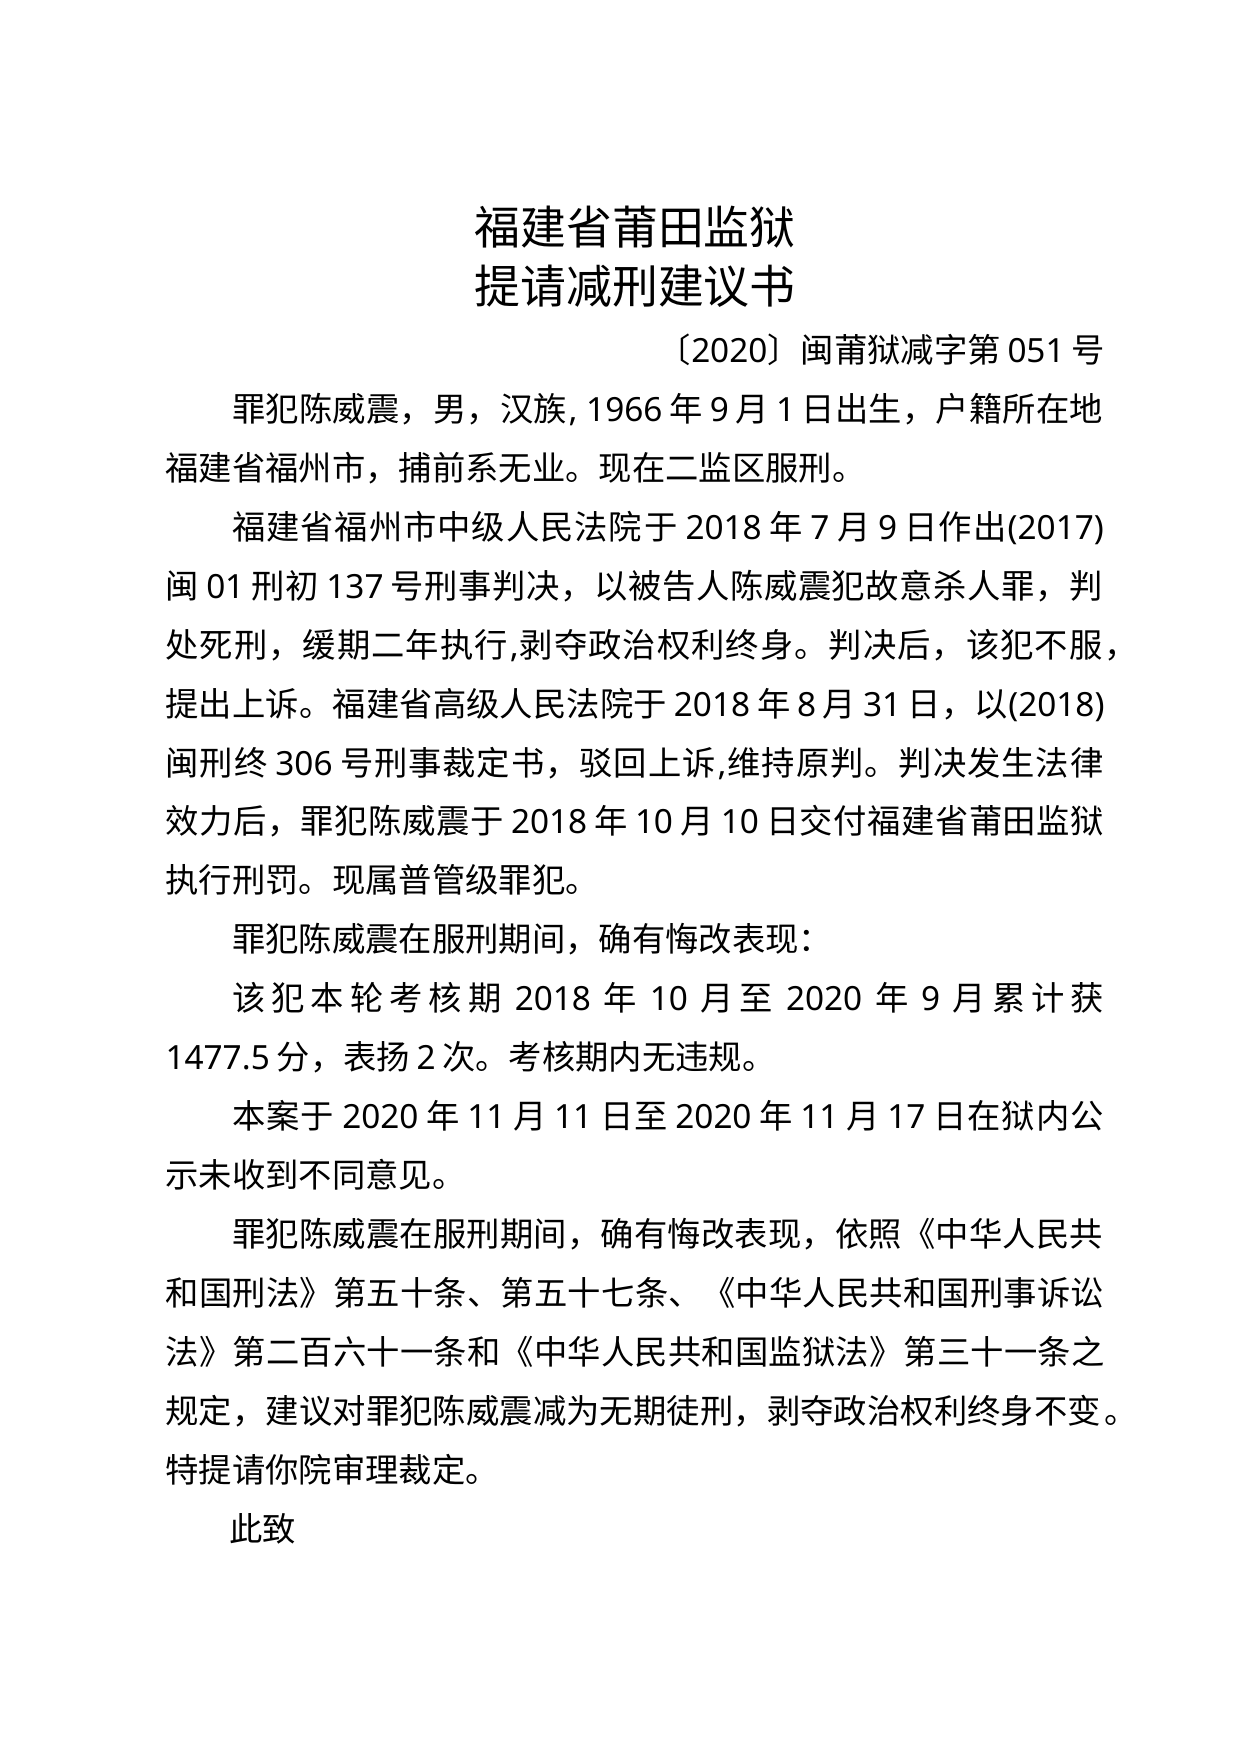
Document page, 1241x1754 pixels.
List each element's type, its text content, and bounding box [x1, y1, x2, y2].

text 提请减刑建议书 [165, 256, 1104, 315]
text 福建省福州市中级人民法院于2018年7月9日作出(2017)闽01刑初137号刑事判决，以被告人陈威震犯故意杀人罪，判处死刑，缓期二年执行,剥夺政治权利终身。判决后，该犯不服，提出上诉。福建省高级人民法院于2018年8月31日，以(2018)闽刑终306号刑事裁定书，驳回上诉,维持原判。判决发生法律效力后，罪犯陈威震于2018年10月10日交付福建省莆田监狱执行刑罚。现属普管级罪犯。 [165, 492, 1104, 905]
text 罪犯陈威震，男，汉族, 1966年9月1日出生，户籍所在地福建省福州市，捕前系无业。现在二监区服刑。 [165, 374, 1104, 492]
text 此致 [165, 1494, 1109, 1553]
text 罪犯陈威震在服刑期间，确有悔改表现： [165, 905, 1104, 964]
text 该犯本轮考核期2018年10月至2020年9月累计获1477.5分，表扬2次。考核期内无违规。 [165, 964, 1104, 1082]
text 〔2020〕闽莆狱减字第051号 [165, 315, 1104, 374]
text 罪犯陈威震在服刑期间，确有悔改表现，依照《中华人民共和国刑法》第五十条、第五十七条、《中华人民共和国刑事诉讼法》第二百六十一条和《中华人民共和国监狱法》第三十一条之规定，建议对罪犯陈威震减为无期徒刑，剥夺政治权利终身不变。特提请你院审理裁定。 [165, 1199, 1104, 1494]
text 福建省莆田监狱 [165, 197, 1104, 256]
text 本案于2020年11月11日至2020年11月17日在狱内公示未收到不同意见。 [165, 1082, 1104, 1199]
